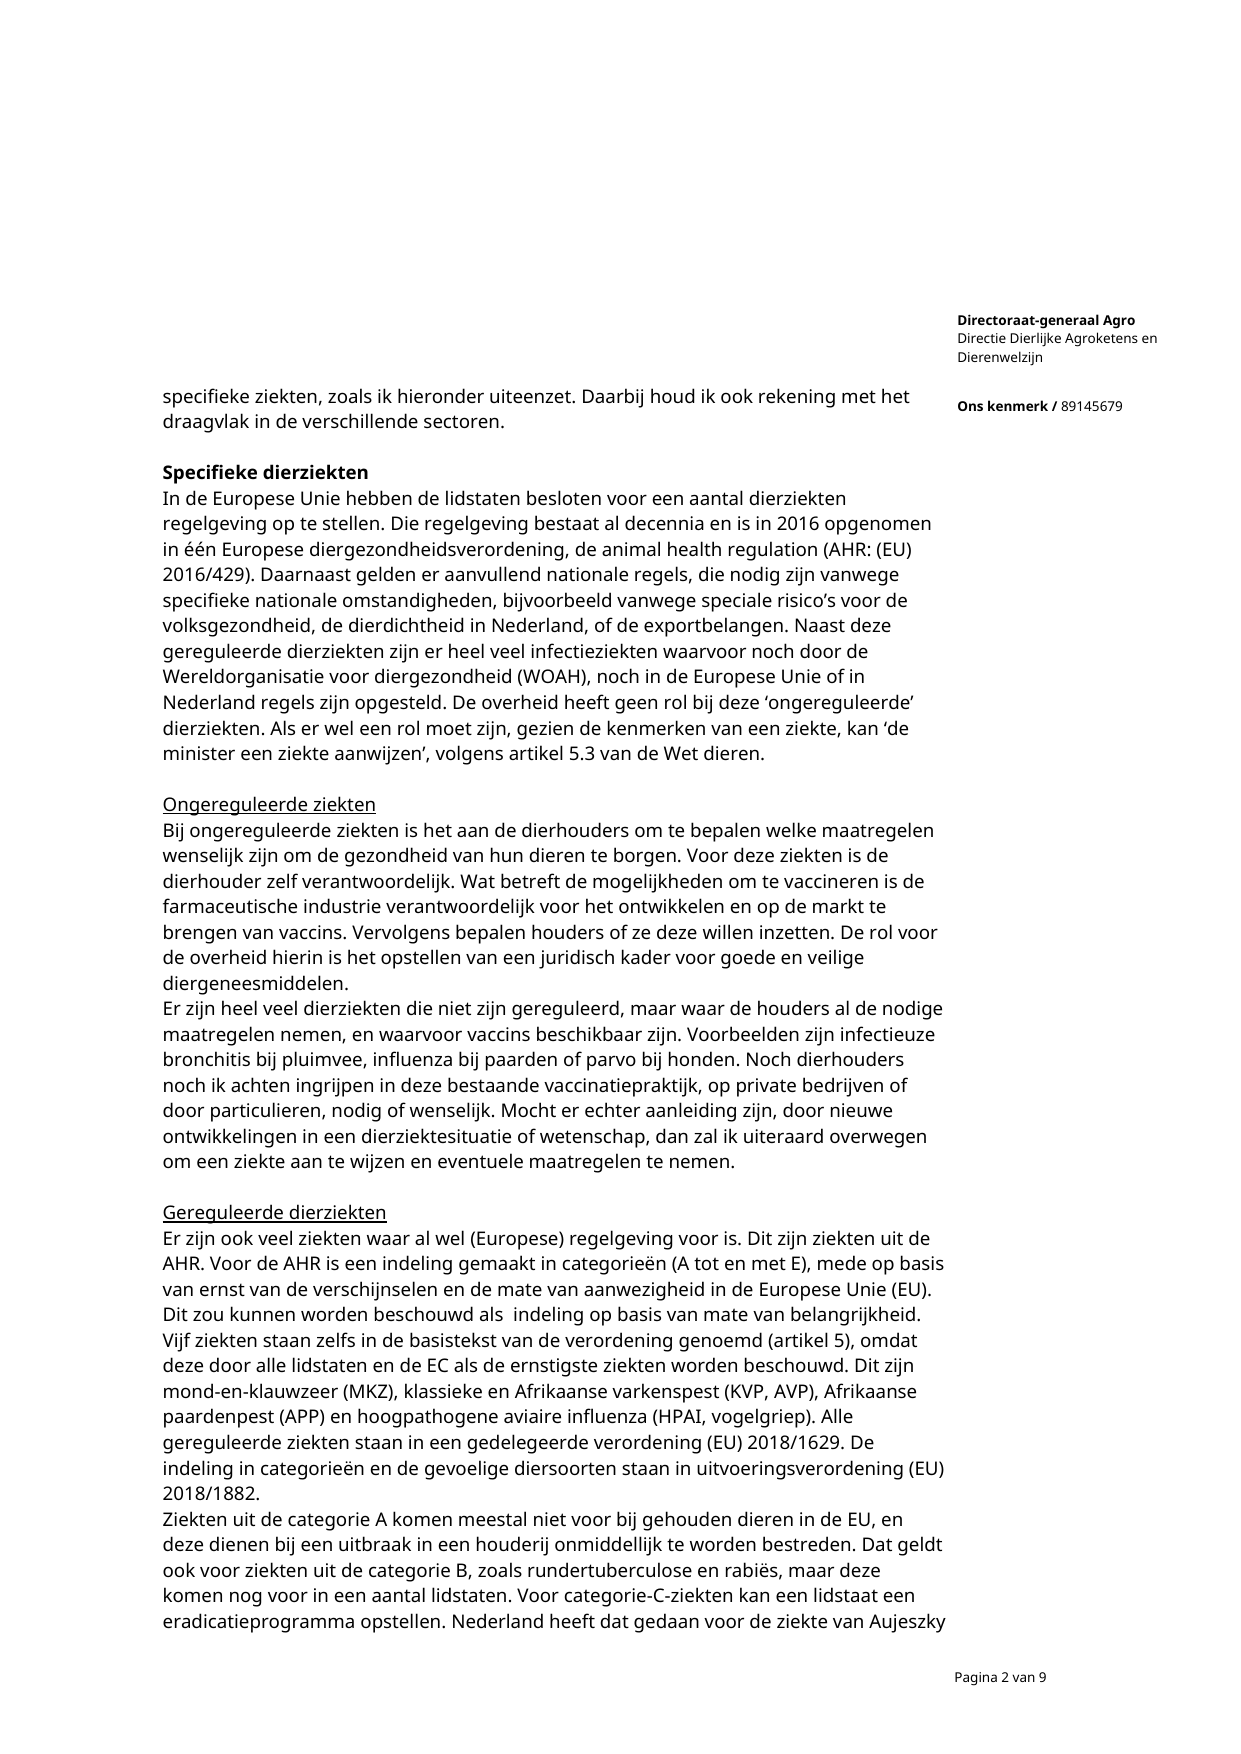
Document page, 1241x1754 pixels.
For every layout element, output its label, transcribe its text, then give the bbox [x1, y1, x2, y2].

text Er zijn heel veel dierziekten die niet zijn gereguleerd, maar waar de houders al de nodige maatregelen nemen, en waarvoor vaccins beschikbaar zijn. Voorbeelden zijn infectieuze bronchitis bij pluimvee, influenza bij paarden of parvo bij honden. Noch dierhouders noch ik achten ingrijpen in deze bestaande vaccinatiepraktijk, op private bedrijven of door particulieren, nodig of wenselijk. Mocht er echter aanleiding zijn, door nieuwe ontwikkelingen in een dierziektesituatie of wetenschap, dan zal ik uiteraard overwegen om een ziekte aan te wijzen en eventuele maatregelen te nemen. [162, 996, 947, 1174]
text Specifieke dierziekten [162, 459, 947, 485]
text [162, 1506, 947, 1633]
text Er zijn ook veel ziekten waar al wel (Europese) regelgeving voor is. Dit zijn ziekten uit de AHR. Voor de AHR is een indeling gemaakt in categorieën (A tot en met E), mede op basis van ernst van de verschijnselen en de mate van aanwezigheid in de Europese Unie (EU). Dit zou kunnen worden beschouwd als indeling op basis van mate van belangrijkheid. Vijf ziekten staan zelfs in de basistekst van de verordening genoemd (artikel 5), omdat deze door alle lidstaten en de EC als de ernstigste ziekten worden beschouwd. Dit zijn mond-en-klauwzeer (MKZ), klassieke en Afrikaanse varkenspest (KVP, AVP), Afrikaanse paardenpest (APP) en hoogpathogene aviaire influenza (HPAI, vogelgriep). Alle gereguleerde ziekten staan in een gedelegeerde verordening (EU) 2018/1629. De indeling in categorieën en de gevoelige diersoorten staan in uitvoeringsverordening (EU) 2018/1882. [162, 1225, 947, 1506]
text Gereguleerde dierziekten [162, 1200, 947, 1225]
text In de Europese Unie hebben de lidstaten besloten voor een aantal dierziekten regelgeving op te stellen. Die regelgeving bestaat al decennia en is in 2016 opgenomen in één Europese diergezondheidsverordening, de animal health regulation (AHR: (EU) 2016/429). Daarnaast gelden er aanvullend nationale regels, die nodig zijn vanwege specifieke nationale omstandigheden, bijvoorbeeld vanwege speciale risico’s voor de volksgezondheid, de dierdichtheid in Nederland, of de exportbelangen. Naast deze gereguleerde dierziekten zijn er heel veel infectieziekten waarvoor noch door de Wereldorganisatie voor diergezondheid (WOAH), noch in de Europese Unie of in Nederland regels zijn opgesteld. De overheid heeft geen rol bij deze ‘ongereguleerde’ dierziekten. Als er wel een rol moet zijn, gezien de kenmerken van een ziekte, kan ‘de minister een ziekte aanwijzen’, volgens artikel 5.3 van de Wet dieren. [162, 485, 947, 766]
text Bij ongereguleerde ziekten is het aan de dierhouders om te bepalen welke maatregelen wenselijk zijn om de gezondheid van hun dieren te borgen. Voor deze ziekten is de dierhouder zelf verantwoordelijk. Wat betreft de mogelijkheden om te vaccineren is de farmaceutische industrie verantwoordelijk voor het ontwikkelen en op de markt te brengen van vaccins. Vervolgens bepalen houders of ze deze willen inzetten. De rol voor de overheid hierin is het opstellen van een juridisch kader voor goede en veilige diergeneesmiddelen. [162, 817, 947, 996]
text Ongereguleerde ziekten [162, 791, 947, 817]
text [162, 383, 947, 434]
